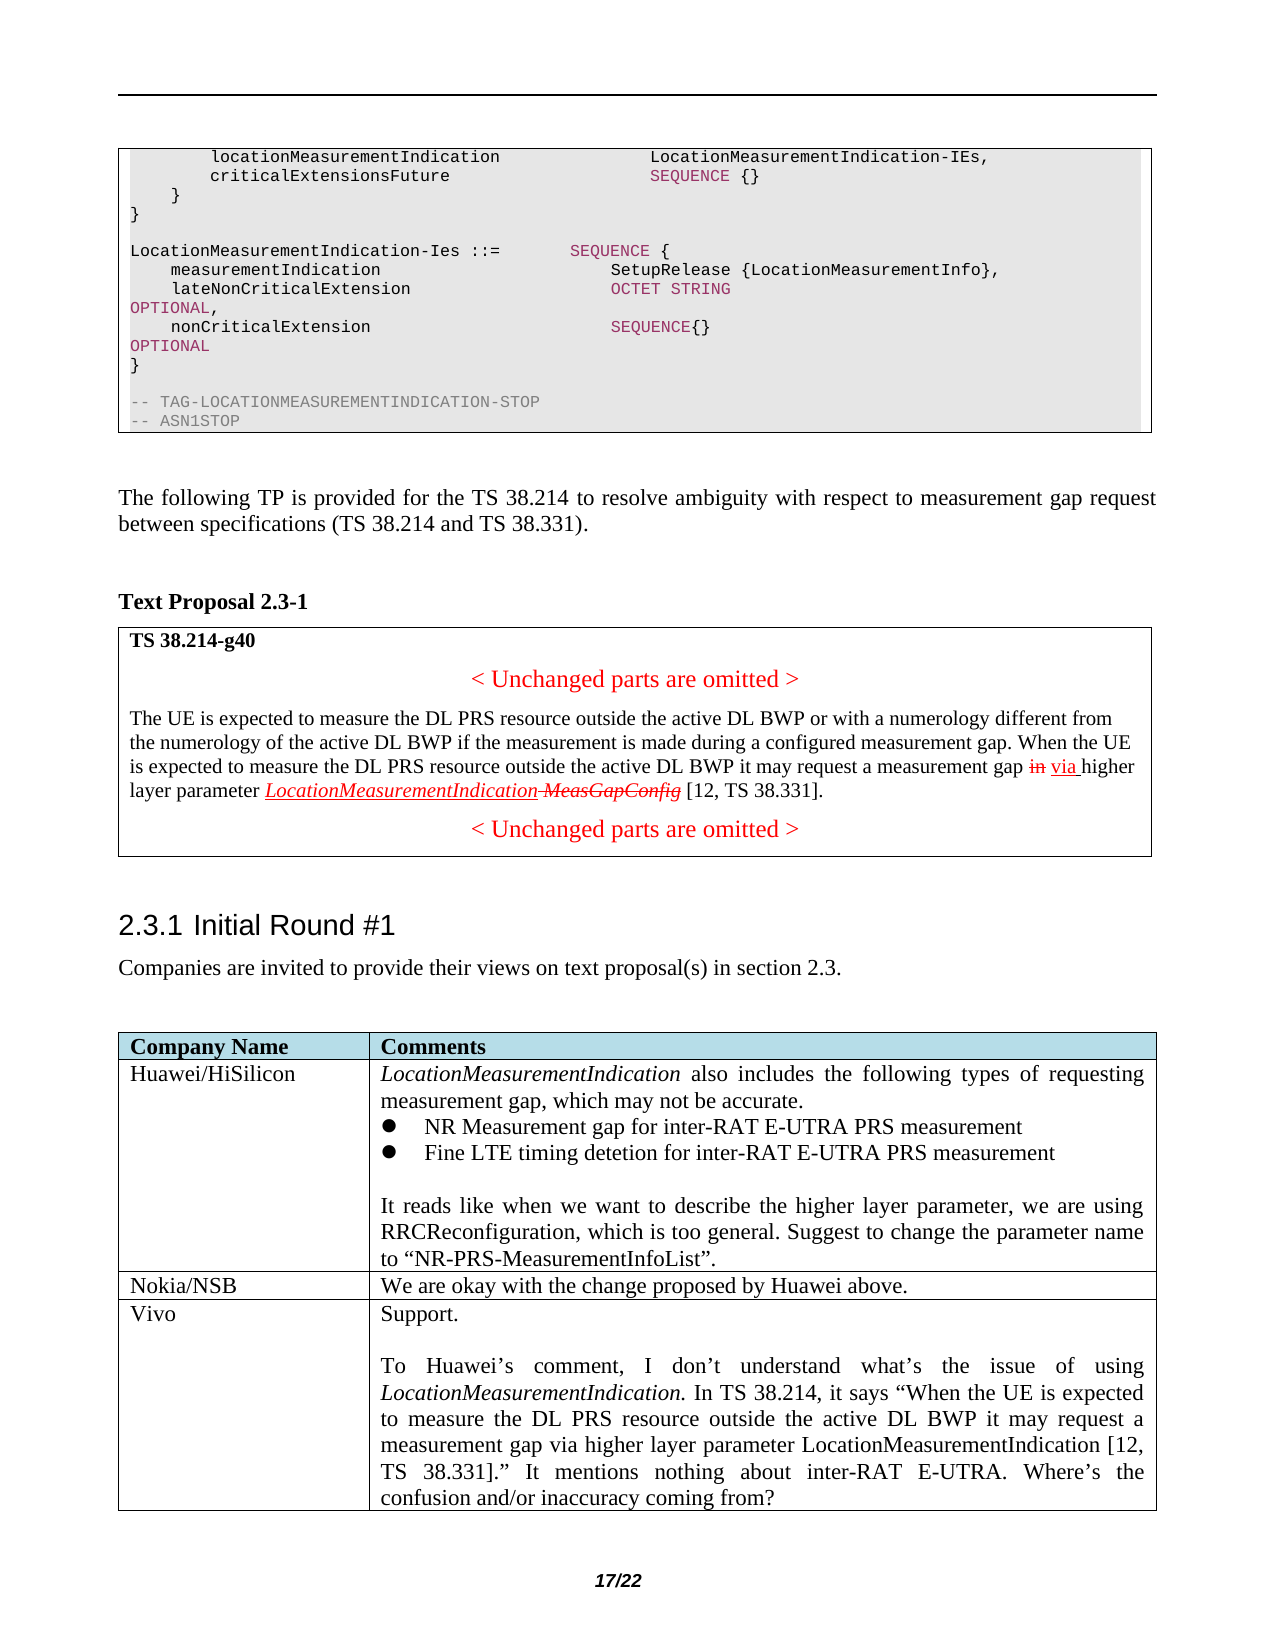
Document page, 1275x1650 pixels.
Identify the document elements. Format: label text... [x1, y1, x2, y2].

table_cell We are okay with the change proposed by Huawei above. [370, 1272, 1156, 1298]
table_cell Huawei/HiSilicon [119, 1060, 369, 1271]
table_header Comments [370, 1033, 1156, 1059]
text The following TP is provided for the TS 38.214 to resolve ambiguity with respect to measurement gap request between specifications (TS 38.214 and TS 38.331). [118, 484, 1157, 537]
text Companies are invited to provide their views on text proposal(s) in section 2.3. [118, 954, 1157, 981]
table_header Company Name [119, 1033, 369, 1059]
table_cell LocationMeasurementIndication also includes the following types of requesting measurement gap, which may not be accurate. NR Measurement gap for inter-RAT E-UTRA PRS measurement Fine LTE timing detetion for inter-RAT E-UTRA PRS measurement It reads like when we want to describe the higher layer parameter, we are using RRCReconfiguration, which is too general. Suggest to change the parameter name to “NR-PRS-MeasurementInfoList”. [370, 1060, 1156, 1271]
table_cell Nokia/NSB [119, 1272, 369, 1298]
subtitle Initial Round #1 [118, 908, 1157, 942]
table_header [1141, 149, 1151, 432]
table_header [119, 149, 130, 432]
table_cell Vivo [119, 1300, 369, 1510]
table_header TS 38.214-g40 < Unchanged parts are omitted > The UE is expected to measure the DL PRS resource outside the active DL BWP or with a numerology different from the numerology of the active DL BWP if the measurement is made during a configured measurement gap. When the UE is expected to measure the DL PRS resource outside the active DL BWP it may request a measurement gap in via higher layer parameter LocationMeasurementIndication MeasGapConfig [12, TS 38.331]. < Unchanged parts are omitted > [119, 628, 1151, 856]
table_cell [370, 1300, 1156, 1510]
text Text Proposal 2.3-1 [118, 588, 1157, 614]
